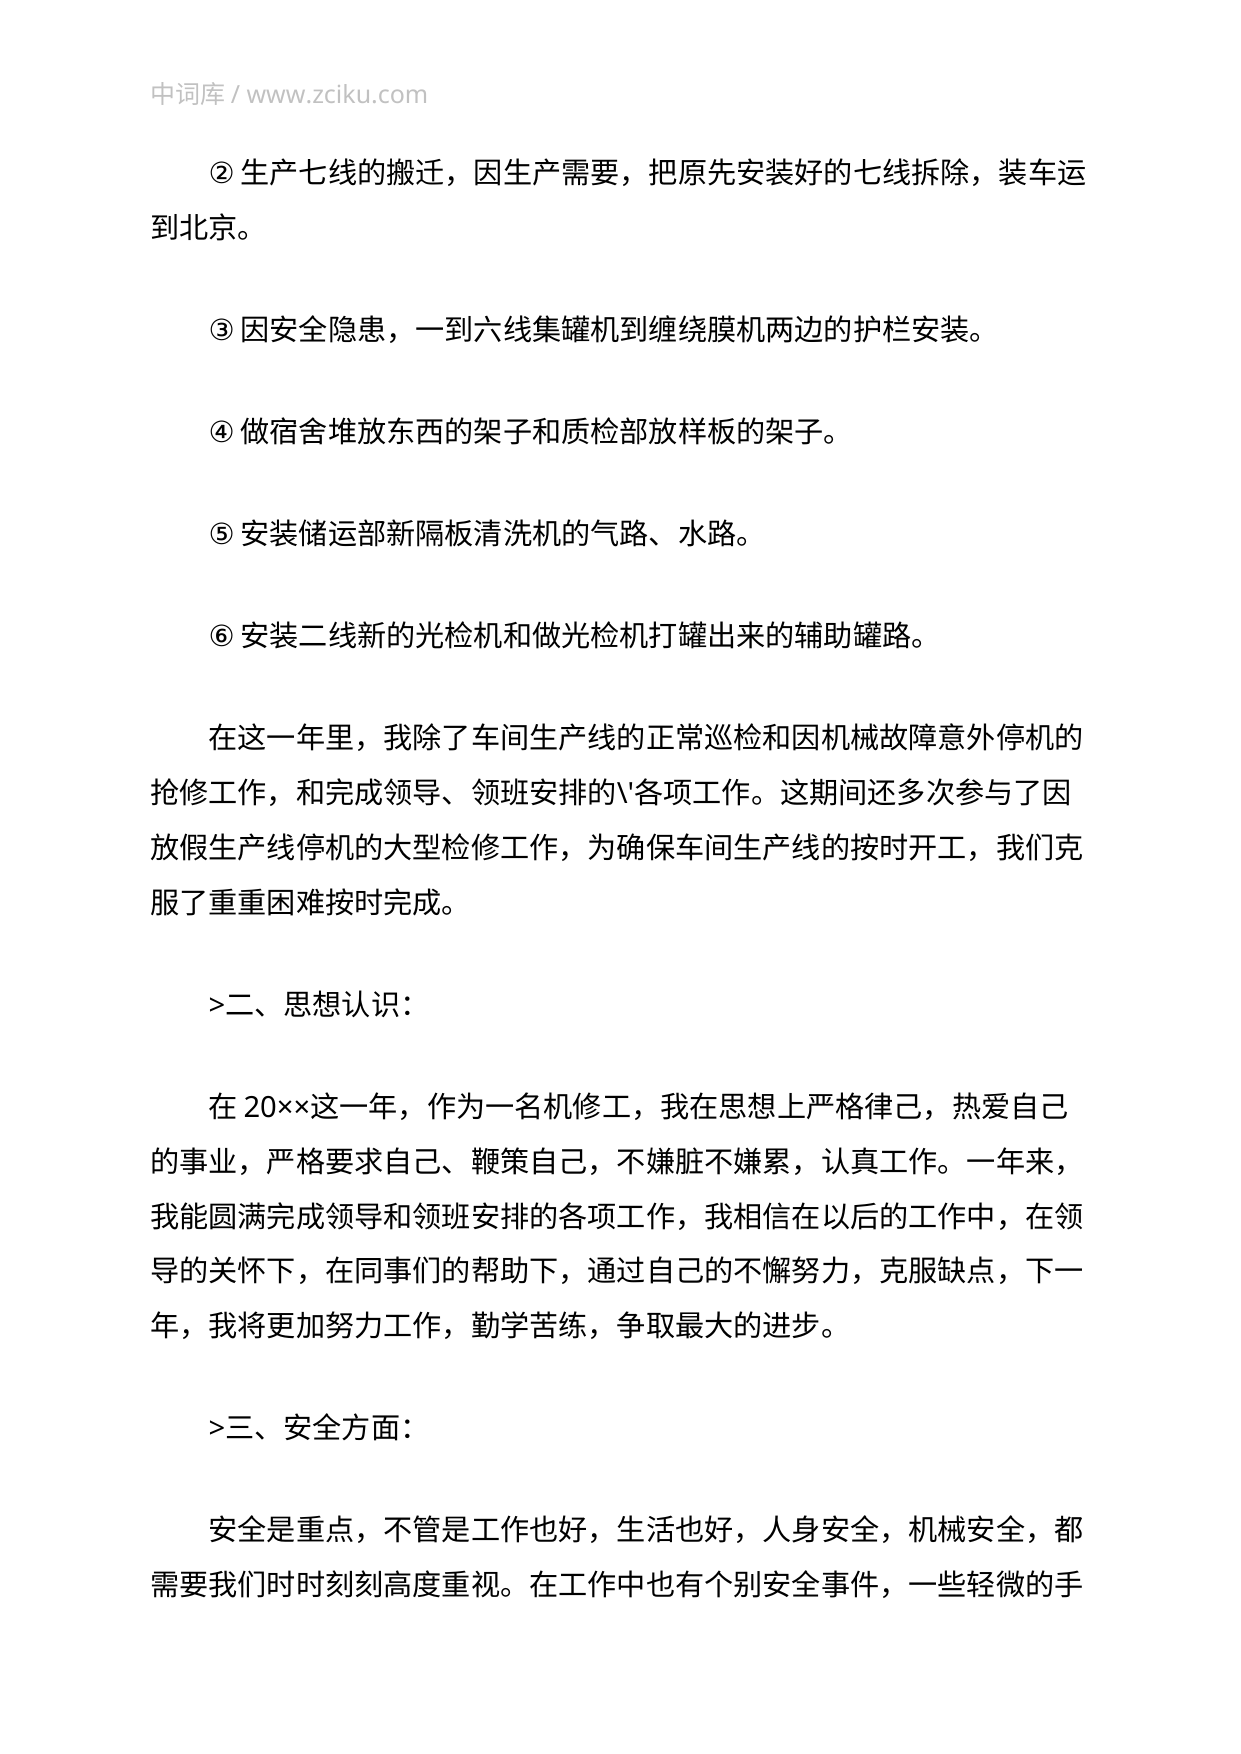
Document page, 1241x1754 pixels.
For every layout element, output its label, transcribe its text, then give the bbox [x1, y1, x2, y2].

text ②生产七线的搬迁，因生产需要，把原先安装好的七线拆除，装车运到北京。 [150, 150, 1090, 247]
text ③因安全隐患，一到六线集罐机到缠绕膜机两边的护栏安装。 [150, 307, 1090, 349]
text >三、安全方面： [150, 1405, 1090, 1447]
text 在这一年里，我除了车间生产线的正常巡检和因机械故障意外停机的抢修工作，和完成领导、领班安排的\'各项工作。这期间还多次参与了因放假生产线停机的大型检修工作，为确保车间生产线的按时开工，我们克服了重重困难按时完成。 [150, 715, 1090, 922]
text 在20××这一年，作为一名机修工，我在思想上严格律己，热爱自己的事业，严格要求自己、鞭策自己，不嫌脏不嫌累，认真工作。一年来，我能圆满完成领导和领班安排的各项工作，我相信在以后的工作中，在领导的关怀下，在同事们的帮助下，通过自己的不懈努力，克服缺点，下一年，我将更加努力工作，勤学苦练，争取最大的进步。 [150, 1083, 1090, 1345]
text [150, 1507, 1090, 1604]
text ⑤安装储运部新隔板清洗机的气路、水路。 [150, 511, 1090, 553]
text >二、思想认识： [150, 981, 1090, 1024]
text ⑥安装二线新的光检机和做光检机打罐出来的辅助罐路。 [150, 613, 1090, 655]
text ④做宿舍堆放东西的架子和质检部放样板的架子。 [150, 409, 1090, 451]
